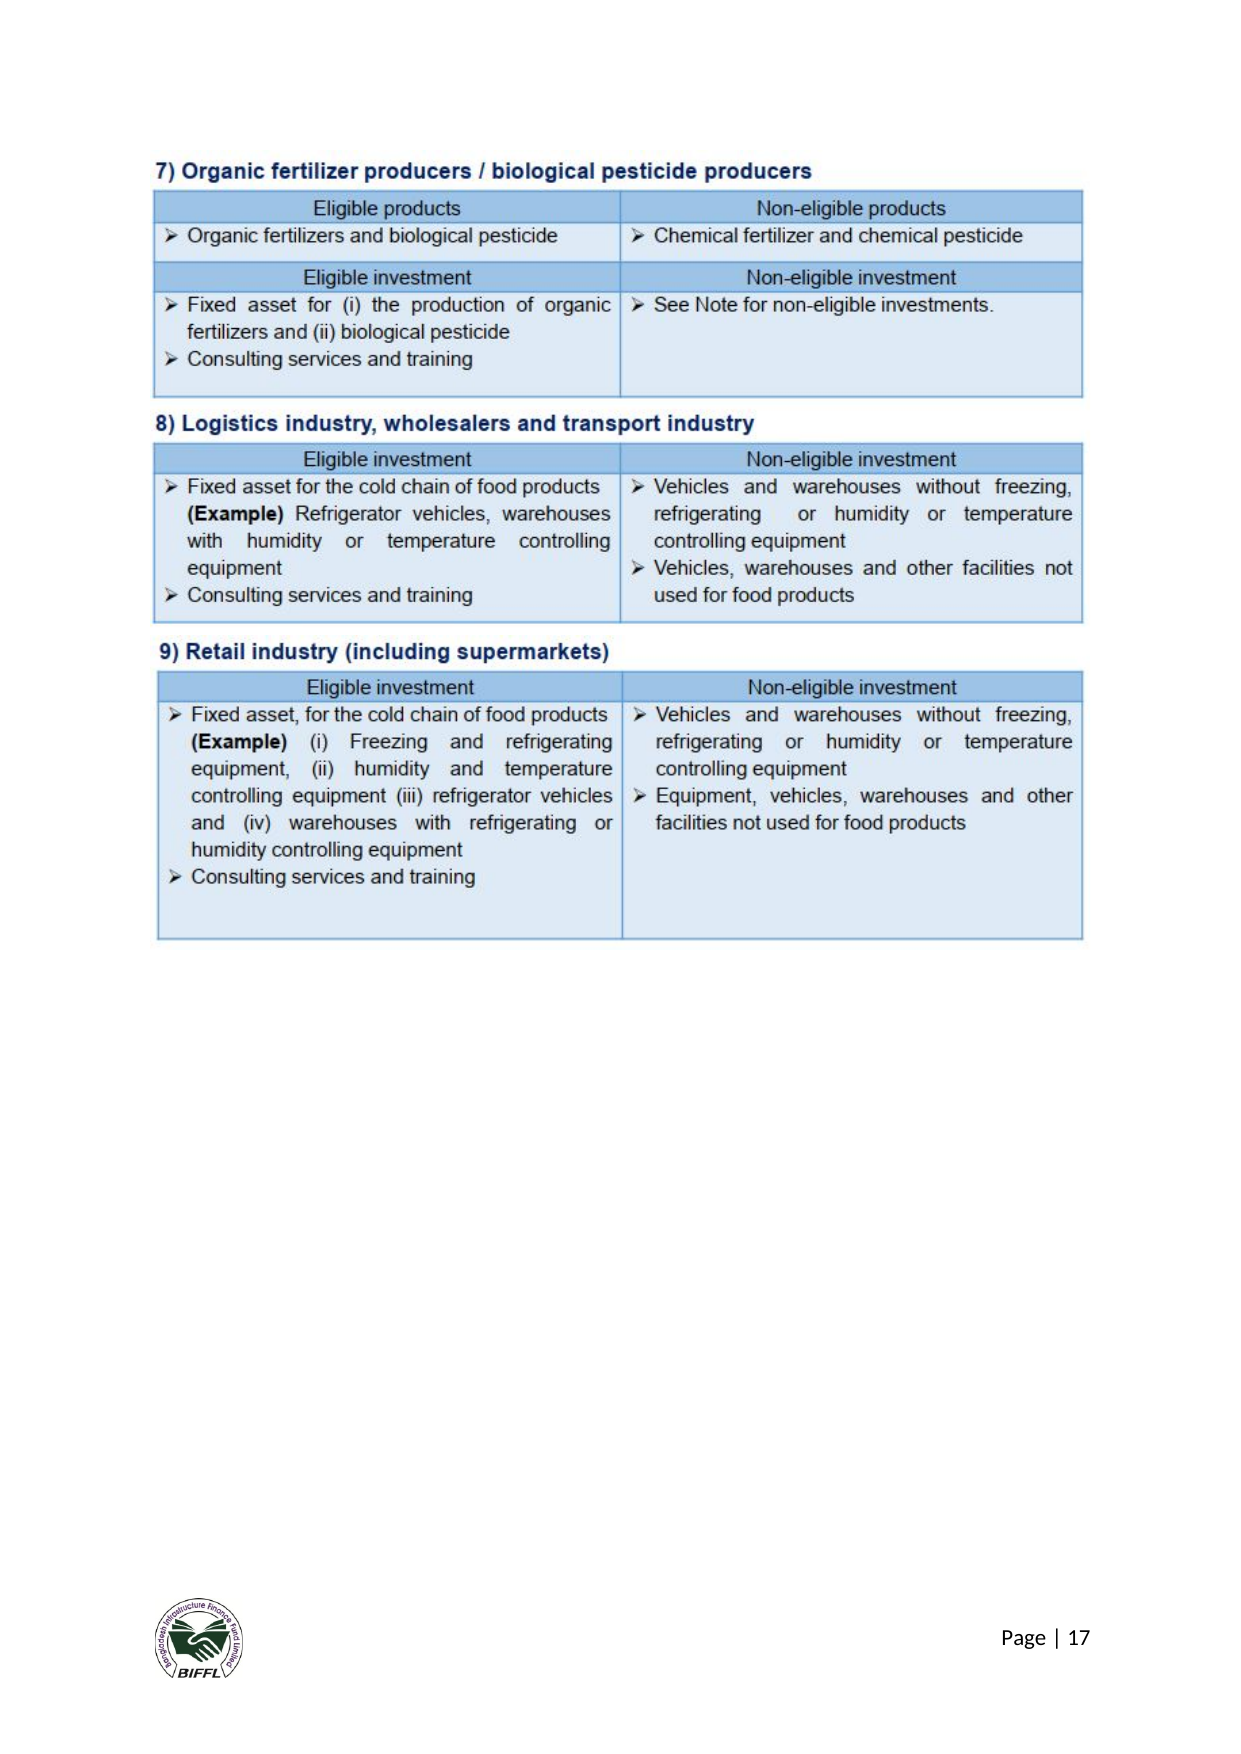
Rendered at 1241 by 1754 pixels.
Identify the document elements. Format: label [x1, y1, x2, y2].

picture [150, 150, 1091, 950]
picture [155, 1598, 243, 1678]
